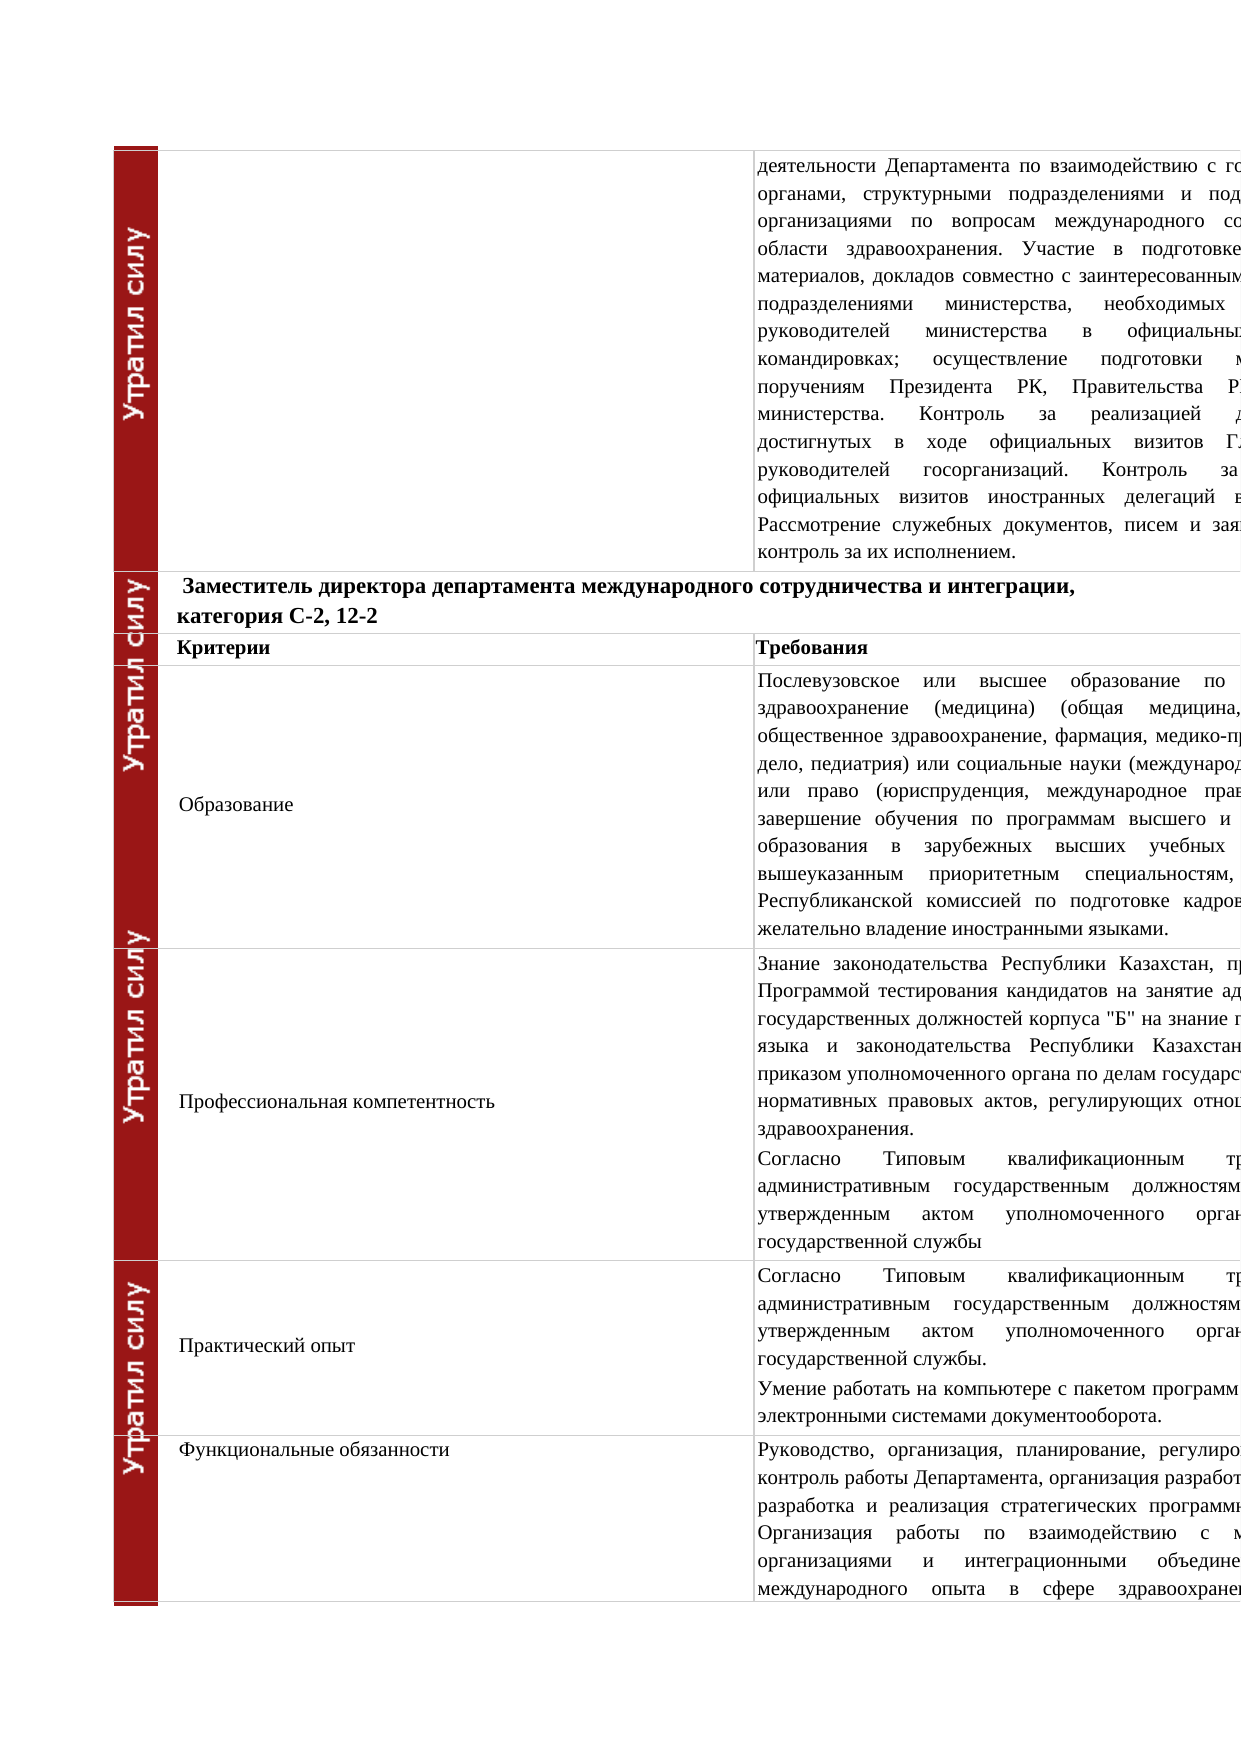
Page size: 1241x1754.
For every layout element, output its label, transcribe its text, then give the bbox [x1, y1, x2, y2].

table_cell Практический опыт [114, 1261, 753, 1434]
table_cell Согласно Типовым квалификационным требованиям к административным государственным должностям корпуса "Б", утвержденным актом уполномоченного органа по делам государственной службы. Умение работать на компьютере с пакетом программ Microsoft Office, электронными системами документооборота. [755, 1261, 1240, 1434]
table_cell Функциональные обязанности [114, 151, 753, 571]
table_cell Профессиональная компетентность [114, 949, 753, 1260]
table_header Критерии [114, 634, 753, 665]
picture [114, 146, 158, 150]
table_cell Знание законодательства Республики Казахстан, предусмотренного Программой тестирования кандидатов на занятие административных государственных должностей корпуса "Б" на знание государственного языка и законодательства Республики Казахстан, утвержденной приказом уполномоченного органа по делам государственной службы, нормативных правовых актов, регулирующих отношения в области здравоохранения. Согласно Типовым квалификационным требованиям к административным государственным должностям корпуса "Б", утвержденным актом уполномоченного органа по делам государственной службы [755, 949, 1240, 1260]
table_cell Послевузовское или высшее образование по специальностям здравоохранение (медицина) (общая медицина, стоматология, общественное здравоохранение, фармация, медико-профилактическое дело, педиатрия) или социальные науки (международные отношения) или право (юриспруденция, международное право). Желательно завершение обучения по программам высшего и послевузовского образования в зарубежных высших учебных заведениях по вышеуказанным приоритетным специальностям, утверждаемым Республиканской комиссией по подготовке кадров за рубежом и желательно владение иностранными языками. [755, 666, 1240, 948]
table_cell Функциональные обязанности [114, 1436, 753, 1601]
text Заместитель директора департамента международного сотрудничества и интеграции, категория С-2, 12-2 [112, 572, 1128, 629]
table_cell Образование [114, 666, 753, 948]
picture [114, 1602, 158, 1606]
table_header Требования [755, 634, 1240, 665]
picture [114, 629, 158, 633]
